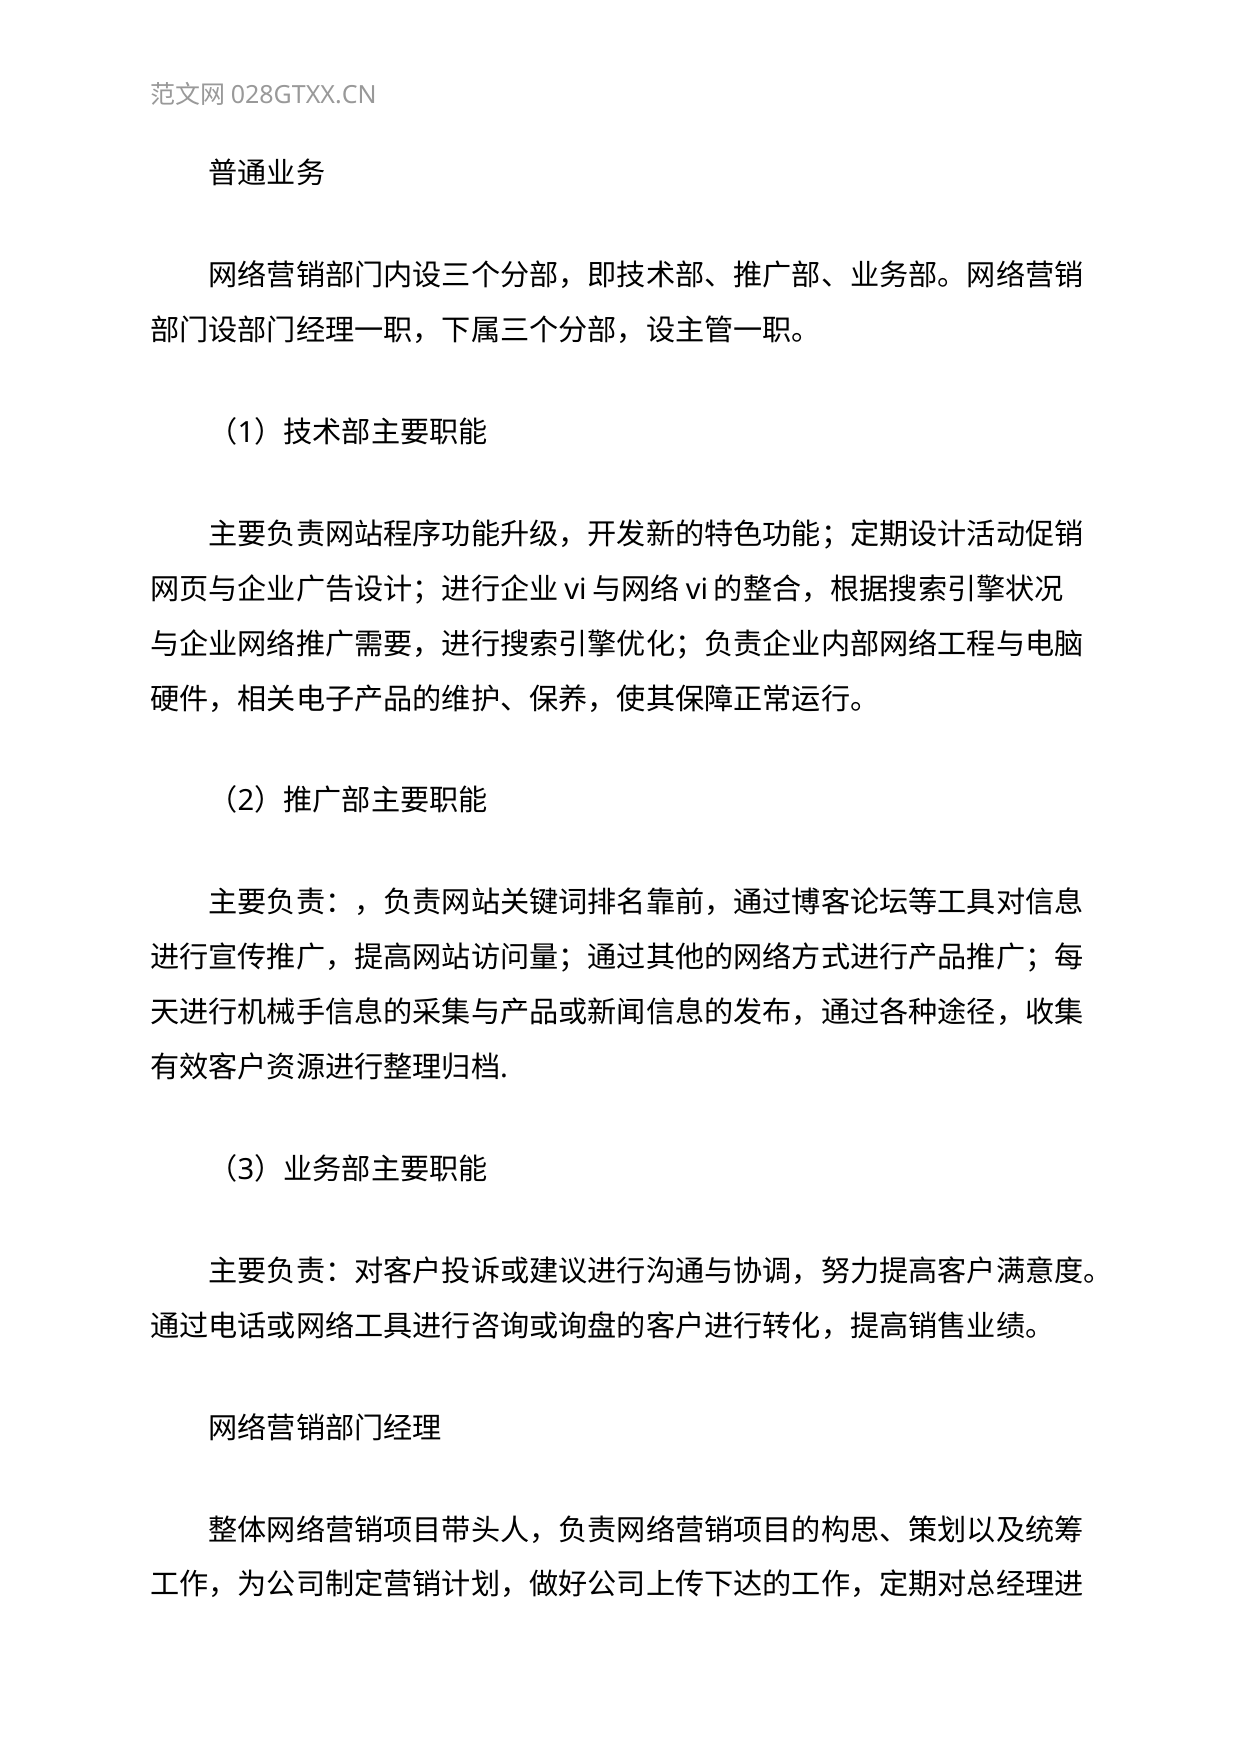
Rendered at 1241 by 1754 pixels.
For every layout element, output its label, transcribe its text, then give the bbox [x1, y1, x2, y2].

text 网络营销部门内设三个分部，即技术部、推广部、业务部。网络营销部门设部门经理一职，下属三个分部，设主管一职。 [150, 252, 1090, 349]
text 主要负责：，负责网站关键词排名靠前，通过博客论坛等工具对信息进行宣传推广，提高网站访问量；通过其他的网络方式进行产品推广；每天进行机械手信息的采集与产品或新闻信息的发布，通过各种途径，收集有效客户资源进行整理归档. [150, 879, 1090, 1086]
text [150, 1506, 1090, 1603]
text （3）业务部主要职能 [150, 1146, 1090, 1188]
text 主要负责网站程序功能升级，开发新的特色功能；定期设计活动促销网页与企业广告设计；进行企业vi与网络vi的整合，根据搜索引擎状况与企业网络推广需要，进行搜索引擎优化；负责企业内部网络工程与电脑硬件，相关电子产品的维护、保养，使其保障正常运行。 [150, 510, 1090, 717]
text 网络营销部门经理 [150, 1404, 1090, 1447]
text （2）推广部主要职能 [150, 777, 1090, 819]
text （1）技术部主要职能 [150, 408, 1090, 451]
text 主要负责：对客户投诉或建议进行沟通与协调，努力提高客户满意度。通过电话或网络工具进行咨询或询盘的客户进行转化，提高销售业绩。 [150, 1248, 1090, 1345]
text 普通业务 [150, 150, 1090, 192]
